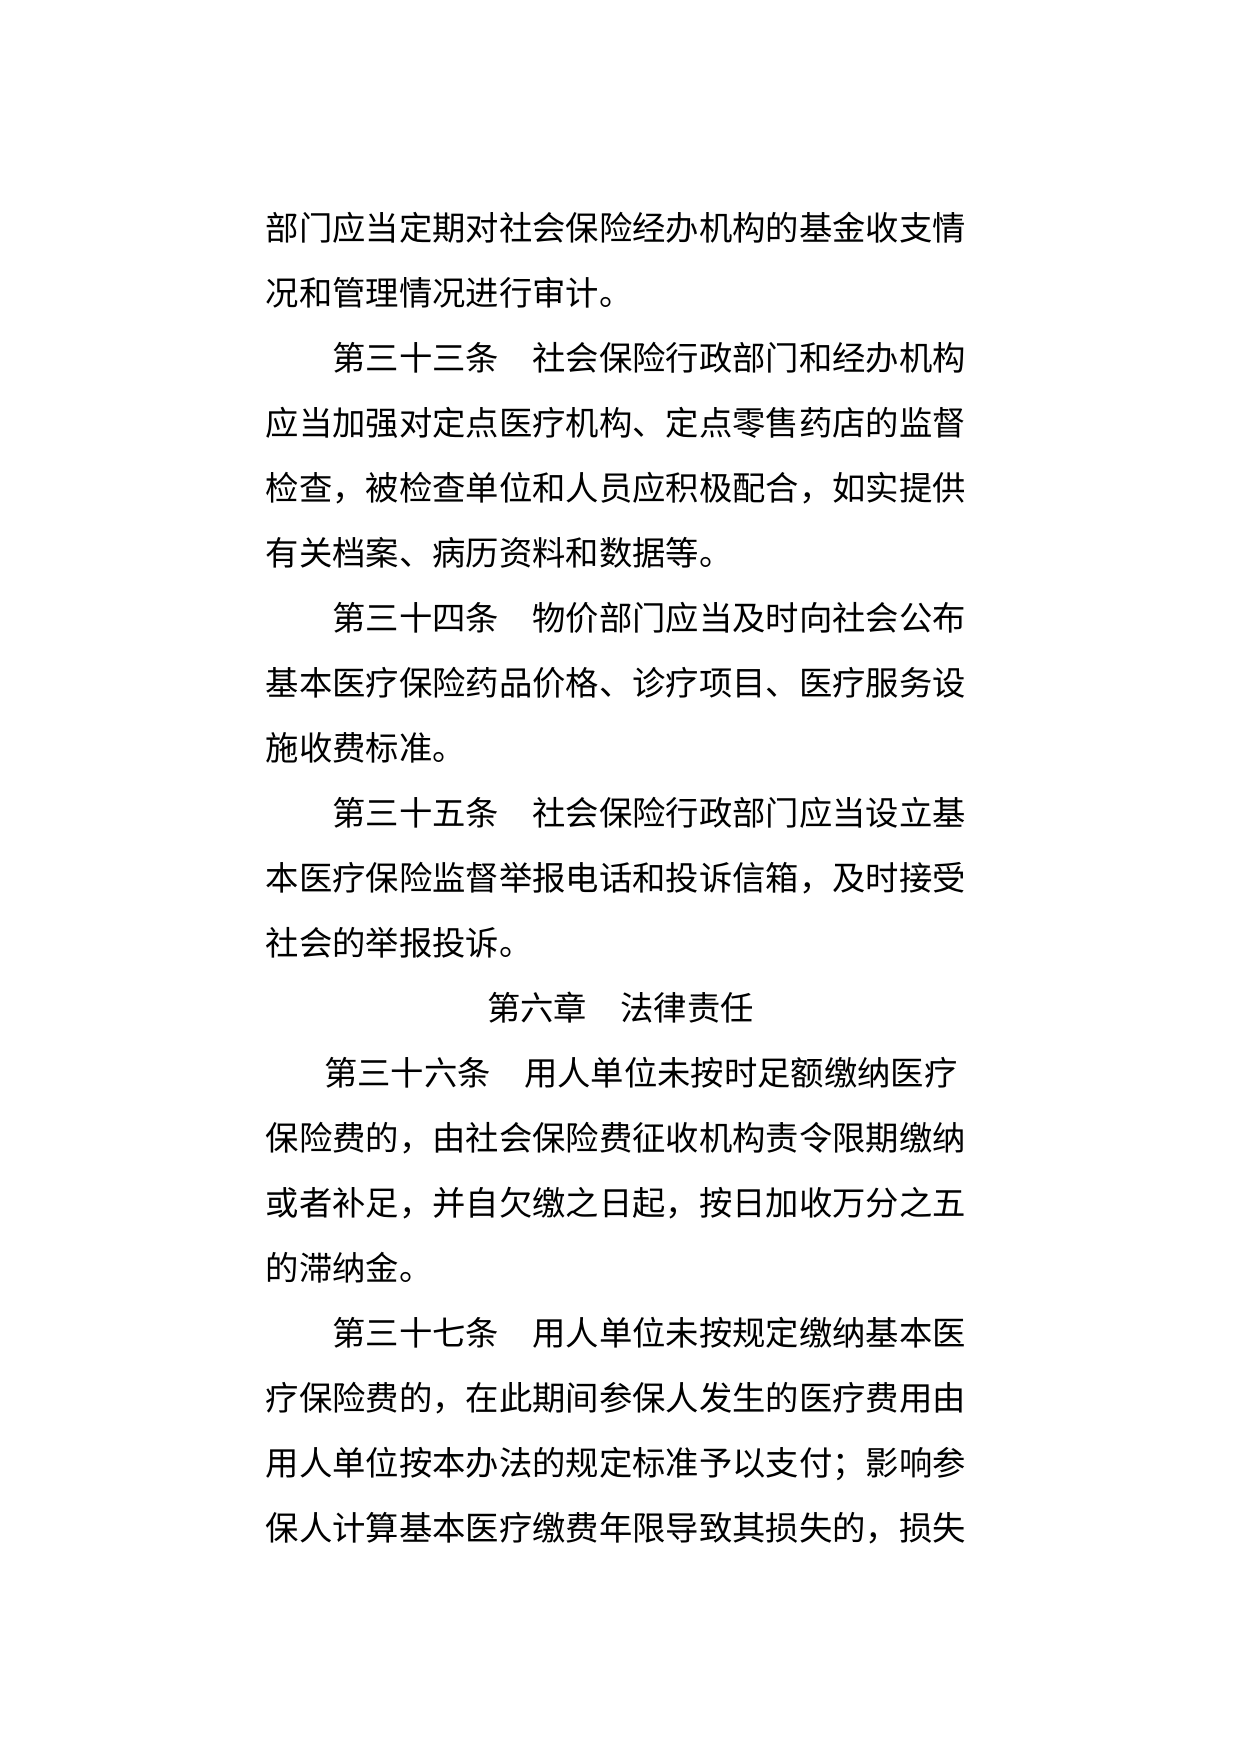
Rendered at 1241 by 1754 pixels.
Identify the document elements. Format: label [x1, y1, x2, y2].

table_cell [188, 162, 1053, 1558]
